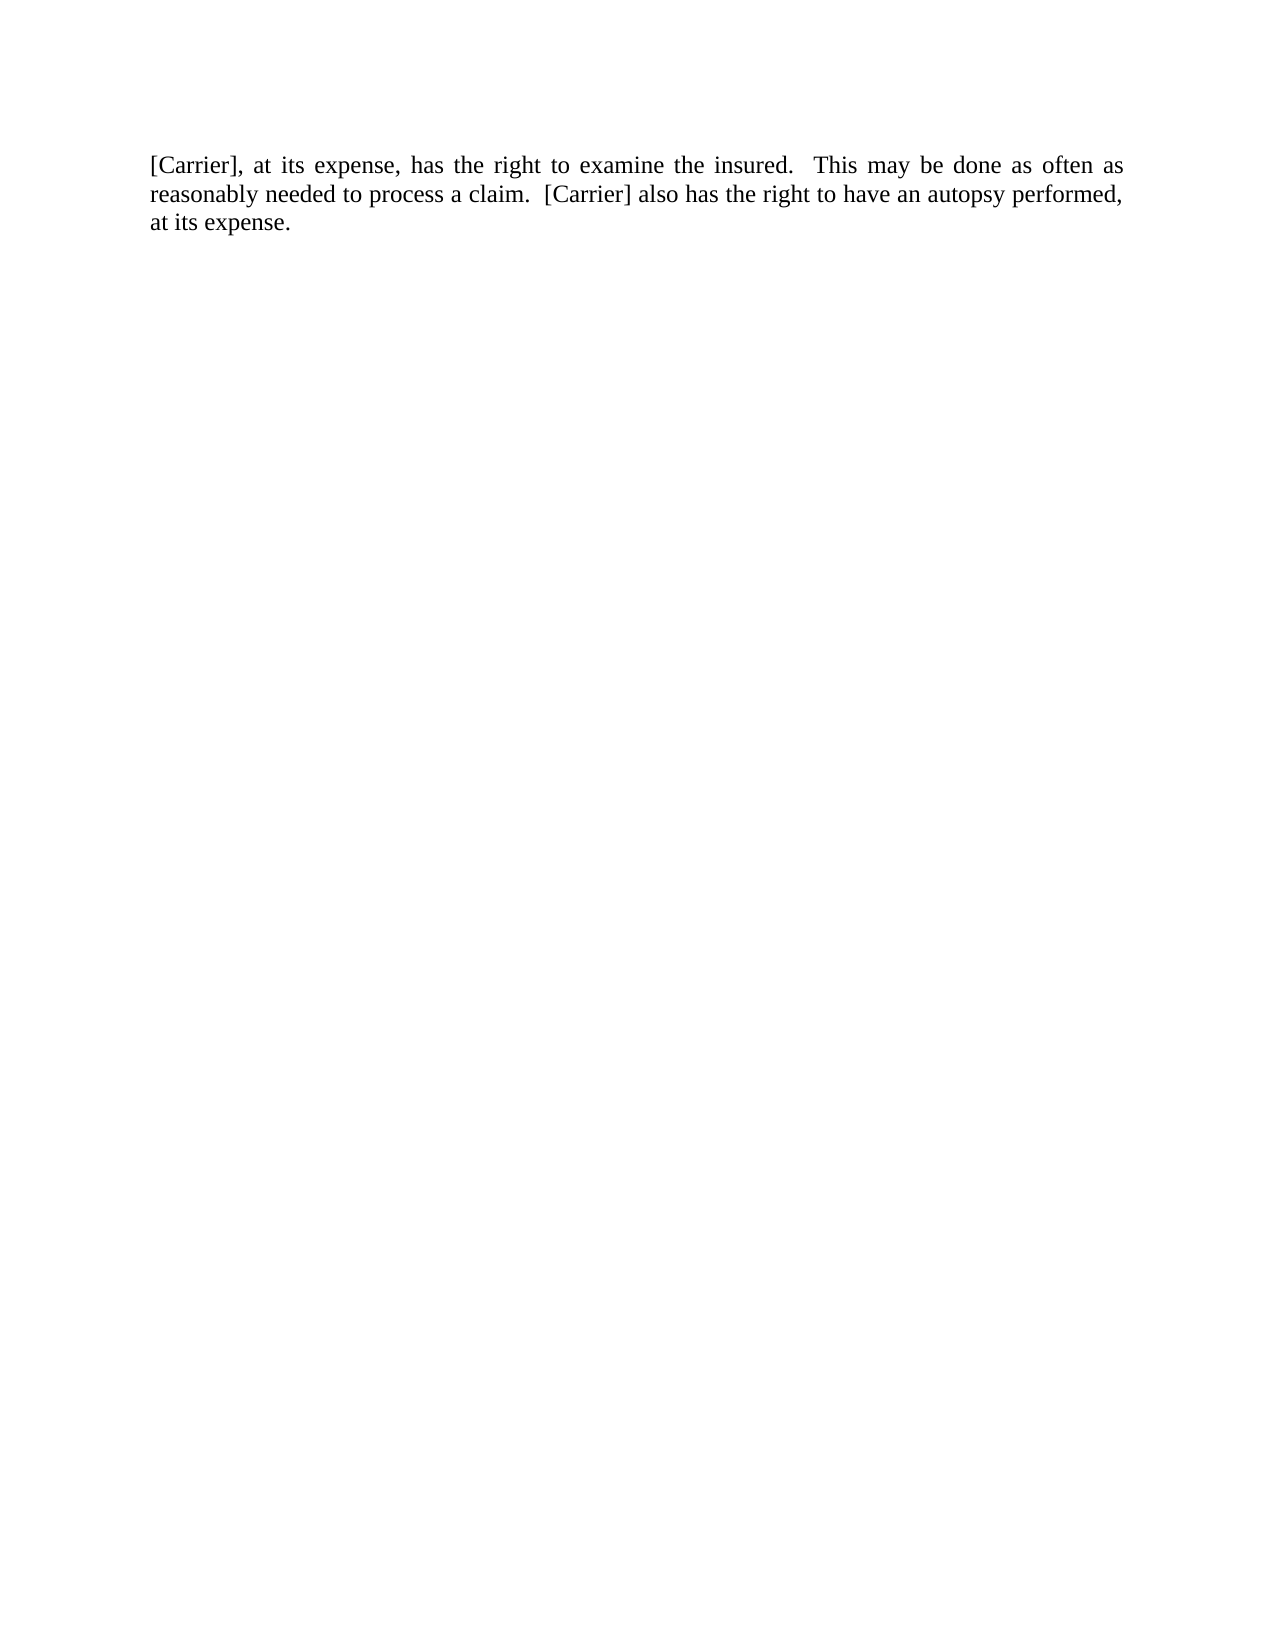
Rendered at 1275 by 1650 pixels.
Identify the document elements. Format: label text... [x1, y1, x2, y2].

text [Carrier], at its expense, has the right to examine the insured. This may be done as often as reasonably needed to process a claim. [Carrier] also has the right to have an autopsy performed, at its expense. [150, 150, 1125, 236]
